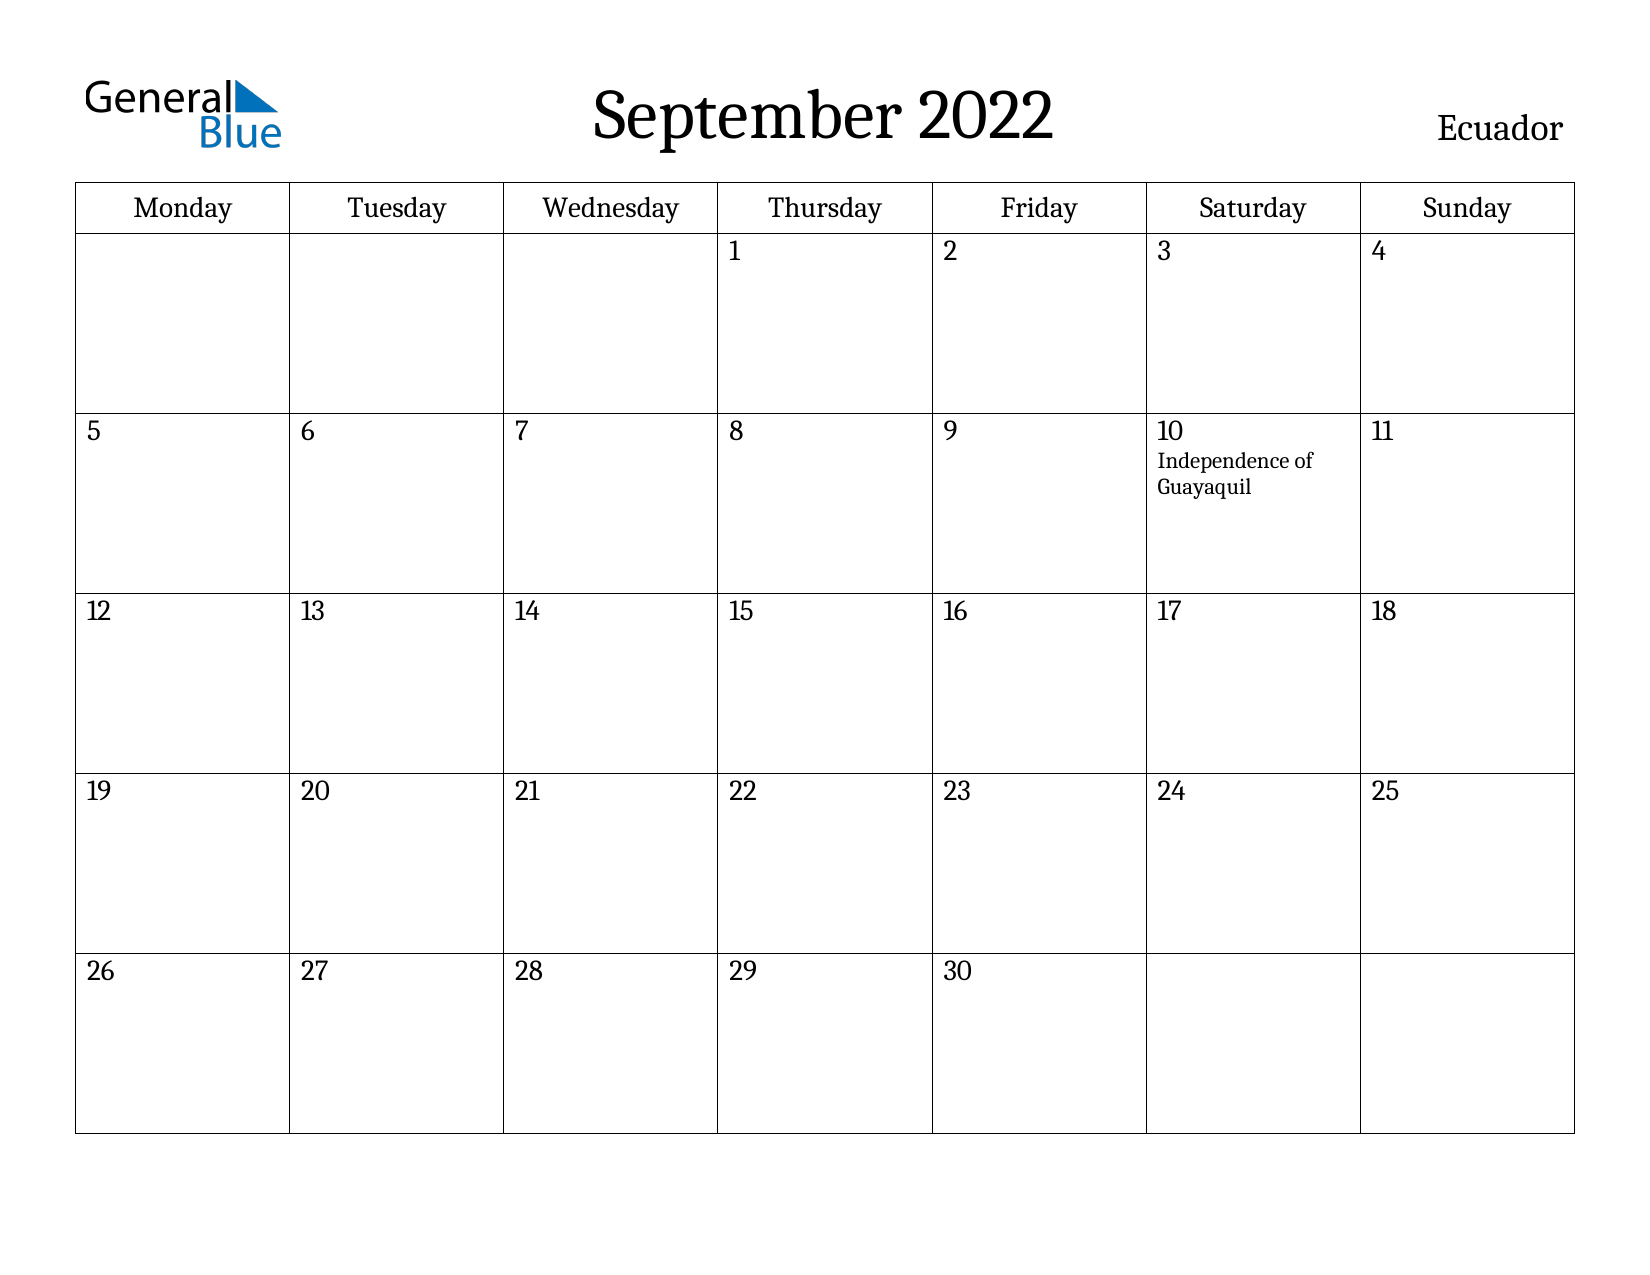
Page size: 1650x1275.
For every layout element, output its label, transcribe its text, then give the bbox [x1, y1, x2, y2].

table_header [76, 75, 503, 182]
table_cell 9 [933, 414, 1146, 447]
table_header Ecuador [1146, 75, 1574, 182]
table_cell [933, 627, 1146, 773]
table_cell Saturday [1147, 183, 1360, 233]
table_cell [1361, 954, 1574, 987]
table_cell 5 [76, 414, 289, 447]
table_cell 11 [1361, 414, 1574, 447]
table_cell [290, 808, 503, 953]
table_cell [290, 627, 503, 773]
table_cell 25 [1361, 774, 1574, 807]
table_cell [1147, 267, 1360, 413]
table_cell 7 [504, 414, 717, 447]
table_cell [504, 627, 717, 773]
table_cell Thursday [718, 183, 932, 233]
table_cell 15 [718, 594, 932, 627]
table_cell 28 [504, 954, 717, 987]
table_cell [718, 267, 932, 413]
table_cell 16 [933, 594, 1146, 627]
table_cell 29 [718, 954, 932, 987]
table_cell [1147, 627, 1360, 773]
table_cell [76, 267, 289, 413]
table_cell 17 [1147, 594, 1360, 627]
table_cell [933, 808, 1146, 953]
table_cell 30 [933, 954, 1146, 987]
table_cell 27 [290, 954, 503, 987]
table_cell [1361, 448, 1574, 593]
table_cell 13 [290, 594, 503, 627]
table_cell 24 [1147, 774, 1360, 807]
table_cell [1147, 954, 1360, 987]
table_cell 10 [1147, 414, 1360, 447]
table_cell [504, 808, 717, 953]
table_cell Independence of Guayaquil [1147, 448, 1360, 593]
table_cell [718, 627, 932, 773]
table_cell 8 [718, 414, 932, 447]
table_cell 4 [1361, 234, 1574, 267]
table_cell [1361, 808, 1574, 953]
table_cell [718, 988, 932, 1133]
table_cell [76, 988, 289, 1133]
table_cell [1147, 988, 1360, 1133]
table_cell [1361, 627, 1574, 773]
table_cell 2 [933, 234, 1146, 267]
table_cell [504, 234, 717, 267]
table_cell 6 [290, 414, 503, 447]
table_cell [933, 448, 1146, 593]
table_cell 3 [1147, 234, 1360, 267]
table_cell [76, 627, 289, 773]
table_cell 14 [504, 594, 717, 627]
table_cell [718, 448, 932, 593]
table_cell [1361, 267, 1574, 413]
table_cell [290, 448, 503, 593]
table_cell 26 [76, 954, 289, 987]
table_cell 23 [933, 774, 1146, 807]
table_cell [1147, 808, 1360, 953]
table_cell [718, 808, 932, 953]
table_header September 2022 [504, 75, 1146, 182]
table_cell Wednesday [504, 183, 717, 233]
table_cell 18 [1361, 594, 1574, 627]
table_cell Tuesday [290, 183, 503, 233]
table_cell [290, 267, 503, 413]
table_cell [504, 448, 717, 593]
table_cell [290, 988, 503, 1133]
table_cell [1361, 988, 1574, 1133]
table_cell 12 [76, 594, 289, 627]
table_cell [76, 448, 289, 593]
table_cell [933, 988, 1146, 1133]
table_cell Friday [933, 183, 1146, 233]
picture [86, 80, 281, 148]
table_cell 20 [290, 774, 503, 807]
table_cell Sunday [1361, 183, 1574, 233]
table_cell 21 [504, 774, 717, 807]
table_cell [76, 808, 289, 953]
table_cell [933, 267, 1146, 413]
table_cell 22 [718, 774, 932, 807]
table_cell [76, 234, 289, 267]
table_cell [290, 234, 503, 267]
table_cell [504, 988, 717, 1133]
table_cell Monday [76, 183, 289, 233]
table_cell 1 [718, 234, 932, 267]
table_cell 19 [76, 774, 289, 807]
table_cell [504, 267, 717, 413]
